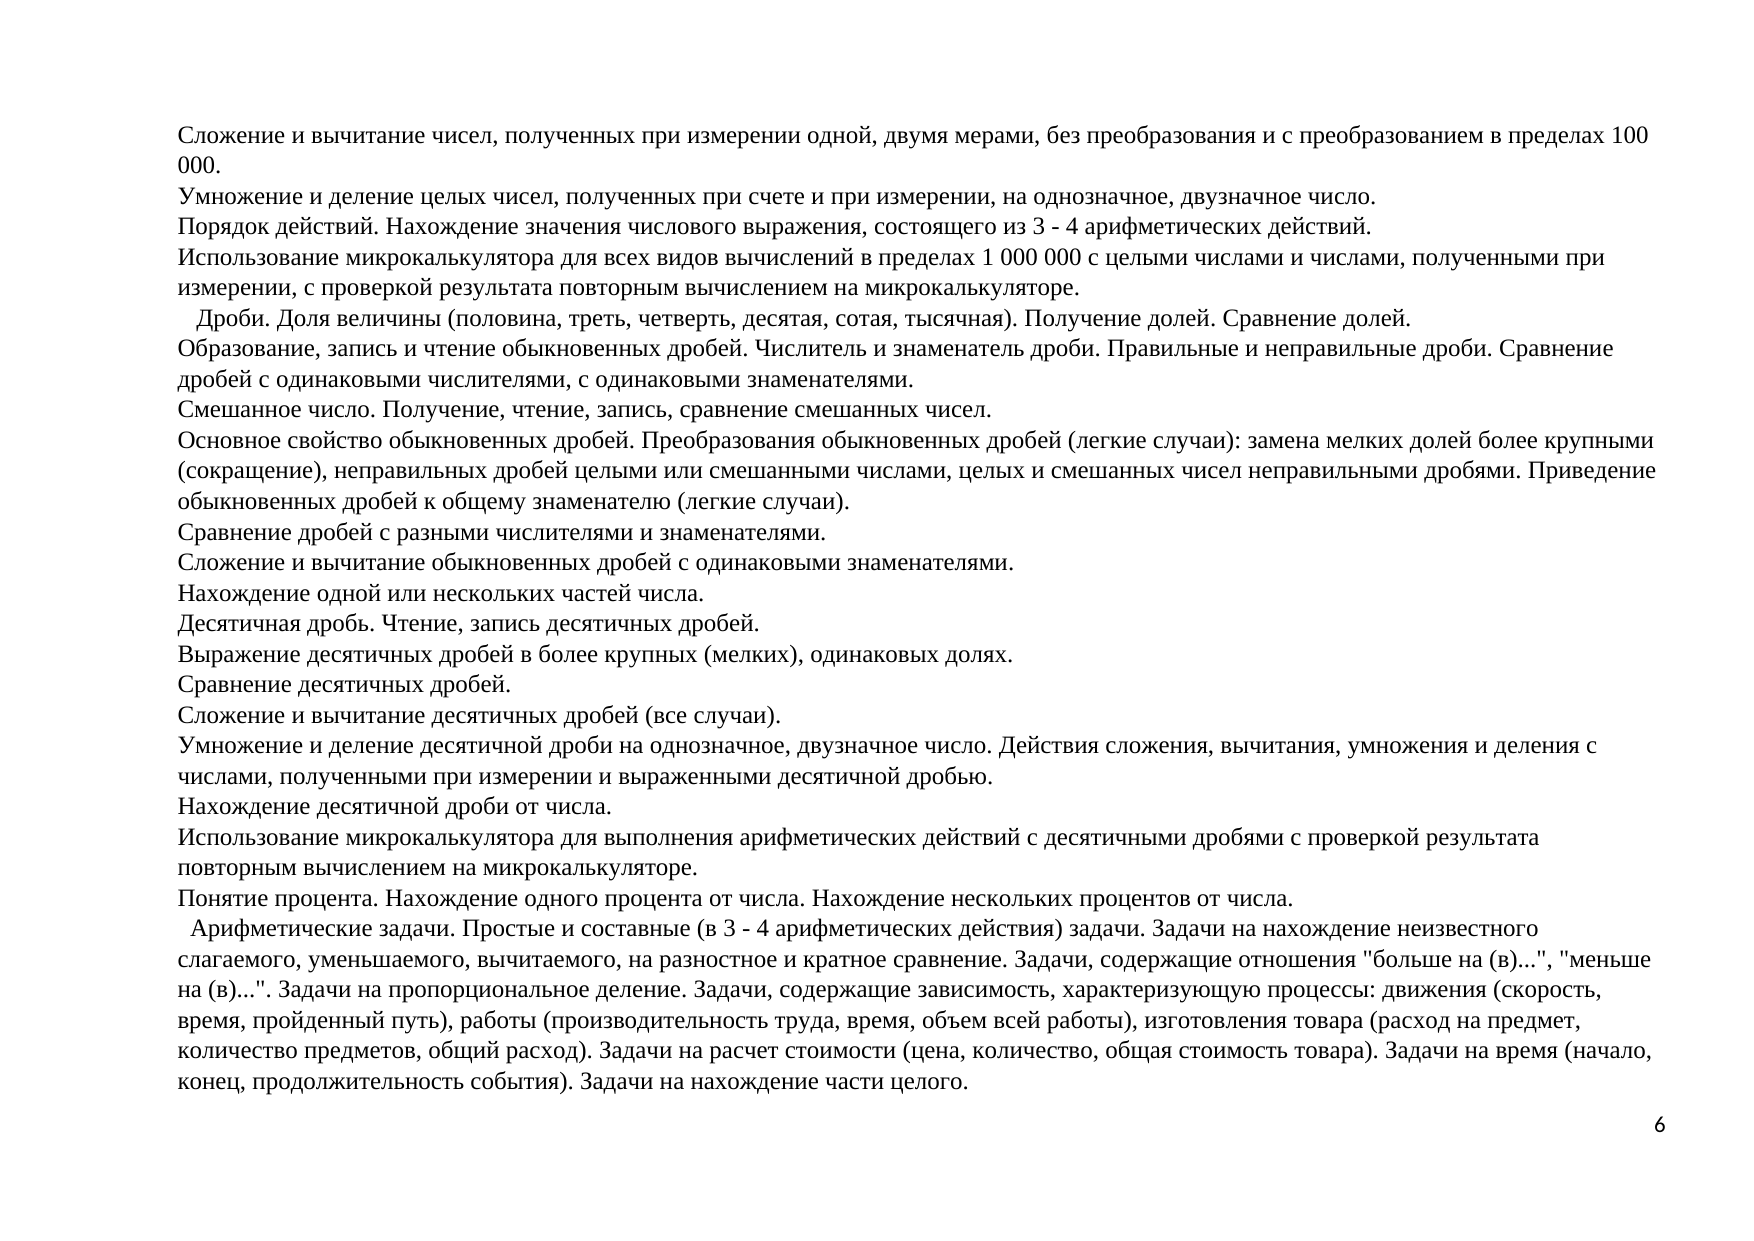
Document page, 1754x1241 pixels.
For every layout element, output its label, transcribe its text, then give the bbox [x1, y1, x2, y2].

text Сложение и вычитание чисел, полученных при измерении одной, двумя мерами, без преобразования и с преобразованием в пределах 100 000. [177, 118, 1665, 179]
text Использование микрокалькулятора для выполнения арифметических действий с десятичными дробями с проверкой результата повторным вычислением на микрокалькуляторе. [177, 820, 1665, 881]
text Нахождение десятичной дроби от числа. [177, 789, 1665, 820]
text Образование, запись и чтение обыкновенных дробей. Числитель и знаменатель дроби. Правильные и неправильные дроби. Сравнение дробей с одинаковыми числителями, с одинаковыми знаменателями. [177, 332, 1665, 393]
text Умножение и деление целых чисел, полученных при счете и при измерении, на однозначное, двузначное число. [177, 179, 1665, 210]
text Понятие процента. Нахождение одного процента от числа. Нахождение нескольких процентов от числа. [177, 881, 1665, 912]
text Сравнение дробей с разными числителями и знаменателями. [177, 515, 1665, 545]
text Нахождение одной или нескольких частей числа. [177, 576, 1665, 606]
text Сложение и вычитание обыкновенных дробей с одинаковыми знаменателями. [177, 545, 1665, 576]
text Сравнение десятичных дробей. [177, 667, 1665, 698]
text Порядок действий. Нахождение значения числового выражения, состоящего из 3 - 4 арифметических действий. [177, 210, 1665, 240]
text Выражение десятичных дробей в более крупных (мелких), одинаковых долях. [177, 637, 1665, 667]
text Основное свойство обыкновенных дробей. Преобразования обыкновенных дробей (легкие случаи): замена мелких долей более крупными (сокращение), неправильных дробей целыми или смешанными числами, целых и смешанных чисел неправильными дробями. Приведение обыкновенных дробей к общему знаменателю (легкие случаи). [177, 423, 1665, 515]
text Использование микрокалькулятора для всех видов вычислений в пределах 1 000 000 с целыми числами и числами, полученными при измерении, с проверкой результата повторным вычислением на микрокалькуляторе. [177, 240, 1665, 301]
text Арифметические задачи. Простые и составные (в 3 - 4 арифметических действия) задачи. Задачи на нахождение неизвестного слагаемого, уменьшаемого, вычитаемого, на разностное и кратное сравнение. Задачи, содержащие отношения "больше на (в)...", "меньше на (в)...". Задачи на пропорциональное деление. Задачи, содержащие зависимость, характеризующую процессы: движения (скорость, время, пройденный путь), работы (производительность труда, время, объем всей работы), изготовления товара (расход на предмет, количество предметов, общий расход). Задачи на расчет стоимости (цена, количество, общая стоимость товара). Задачи на время (начало, конец, продолжительность события). Задачи на нахождение части целого. [177, 912, 1665, 1095]
text Дроби. Доля величины (половина, треть, четверть, десятая, сотая, тысячная). Получение долей. Сравнение долей. [177, 301, 1665, 332]
text Смешанное число. Получение, чтение, запись, сравнение смешанных чисел. [177, 393, 1665, 423]
text Умножение и деление десятичной дроби на однозначное, двузначное число. Действия сложения, вычитания, умножения и деления с числами, полученными при измерении и выраженными десятичной дробью. [177, 728, 1665, 789]
text Сложение и вычитание десятичных дробей (все случаи). [177, 698, 1665, 728]
text Десятичная дробь. Чтение, запись десятичных дробей. [177, 606, 1665, 637]
